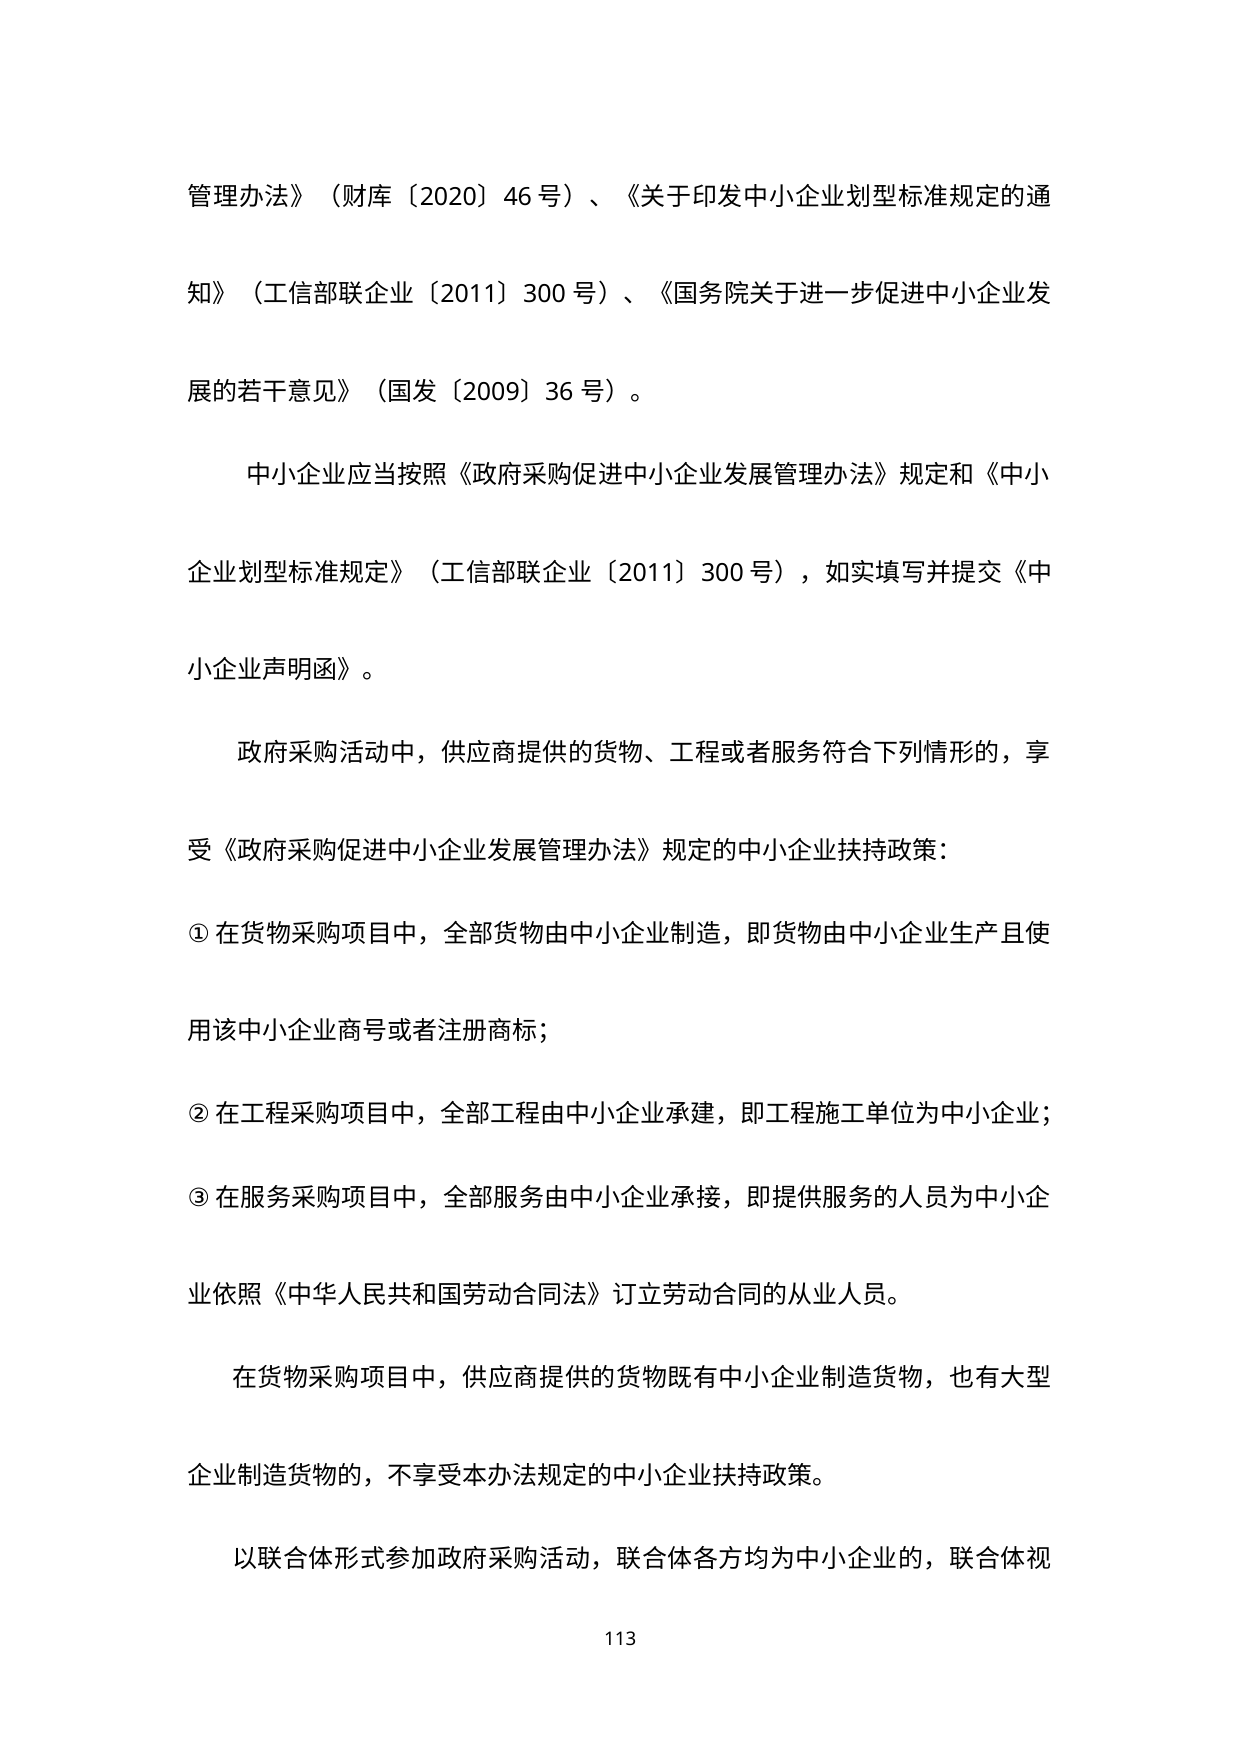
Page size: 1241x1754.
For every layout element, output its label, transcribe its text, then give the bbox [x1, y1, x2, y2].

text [187, 1524, 1053, 1589]
text ②在工程采购项目中，全部工程由中小企业承建，即工程施工单位为中小企业； [187, 1079, 1053, 1144]
text 在货物采购项目中，供应商提供的货物既有中小企业制造货物，也有大型企业制造货物的，不享受本办法规定的中小企业扶持政策。 [187, 1343, 1053, 1506]
text ③在服务采购项目中，全部服务由中小企业承接，即提供服务的人员为中小企业依照《中华人民共和国劳动合同法》订立劳动合同的从业人员。 [187, 1163, 1053, 1325]
text 政府采购活动中，供应商提供的货物、工程或者服务符合下列情形的，享受《政府采购促进中小企业发展管理办法》规定的中小企业扶持政策： [187, 718, 1053, 881]
text ①在货物采购项目中，全部货物由中小企业制造，即货物由中小企业生产且使用该中小企业商号或者注册商标； [187, 899, 1053, 1061]
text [187, 162, 1053, 422]
text 中小企业应当按照《政府采购促进中小企业发展管理办法》规定和《中小企业划型标准规定》（工信部联企业〔2011〕300号），如实填写并提交《中小企业声明函》。 [187, 440, 1053, 700]
